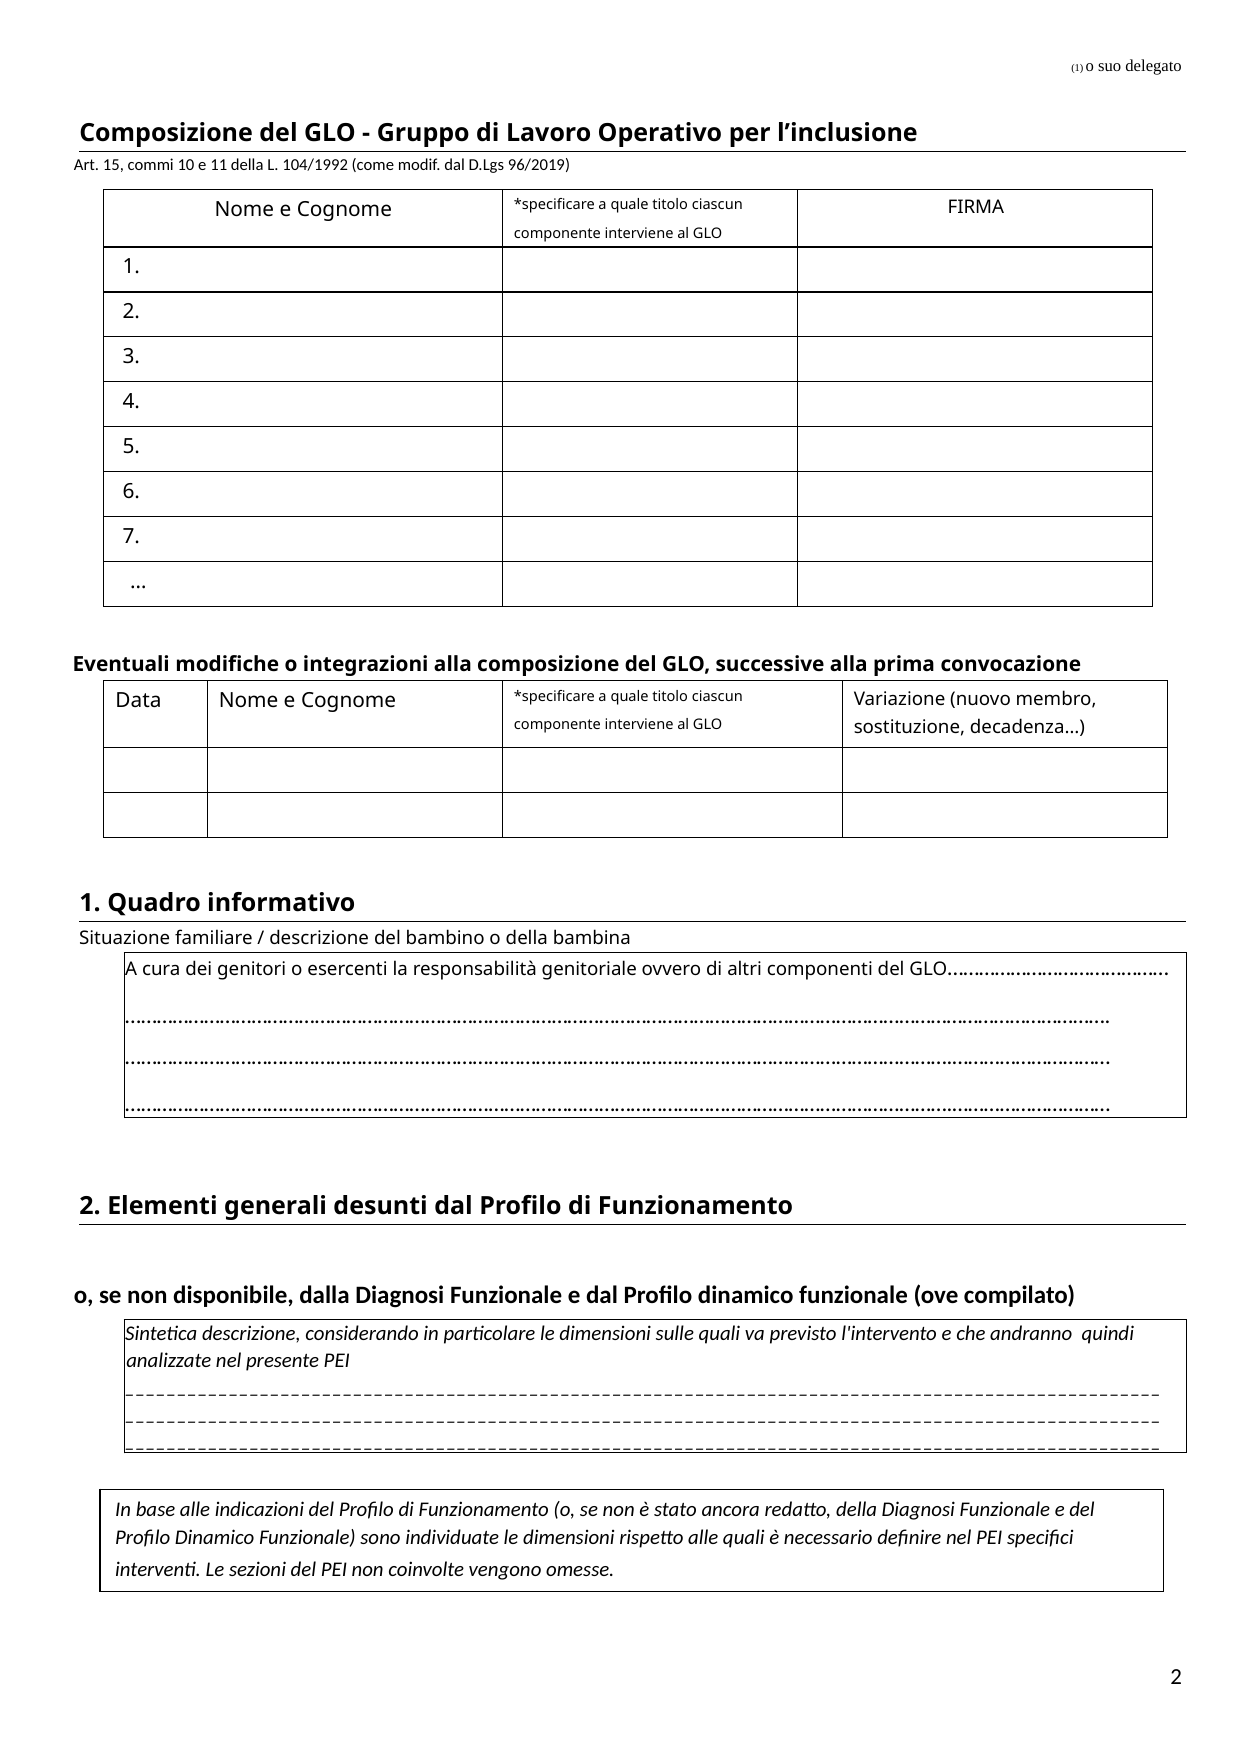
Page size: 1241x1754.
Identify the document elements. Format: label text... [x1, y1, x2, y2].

table_cell [843, 793, 1167, 837]
table_cell [843, 748, 1167, 792]
table_cell [503, 293, 797, 336]
text ………………………………………………………………………………………………………………………………………….………………………… [125, 1088, 1186, 1117]
text o, se non disponibile, dalla Diagnosi Funzionale e dal Profilo dinamico funzionale (ove compilato) [74, 1279, 1186, 1310]
table_cell [503, 337, 797, 381]
subtitle 1. Quadro informativo [79, 884, 1186, 921]
text A cura dei genitori o esercenti la responsabilità genitoriale ovvero di altri componenti del GLO…………………………………… [125, 953, 1186, 981]
text ____________________________________________________________________________________________________ [125, 1372, 1186, 1399]
table_cell [503, 427, 797, 471]
text (1) o suo delegato [73, 56, 1181, 75]
table_cell [503, 517, 797, 561]
text ____________________________________________________________________________________________________ [125, 1426, 1186, 1452]
table_cell [798, 472, 1152, 516]
text ……………………………………………………………………………………………………………………………………………………………………. [125, 1000, 1186, 1029]
text ………………………………………………………………………………………………………………………………………….………………………… [125, 1041, 1186, 1070]
table_cell [798, 248, 1152, 291]
table_cell [798, 517, 1152, 561]
text Art. 15, commi 10 e 11 della L. 104/1992 (come modif. dal D.Lgs 96/2019) [74, 154, 1186, 174]
table_cell 6. [104, 472, 502, 516]
table_cell 4. [104, 382, 502, 426]
text ____________________________________________________________________________________________________ [125, 1399, 1186, 1426]
table_cell [503, 382, 797, 426]
table_cell [208, 793, 502, 837]
table_header Variazione (nuovo membro, sostituzione, decadenza…) [843, 681, 1167, 747]
table_cell [208, 748, 502, 792]
table_header Data [104, 681, 207, 747]
subtitle Eventuali modifiche o integrazioni alla composizione del GLO, successive alla prima convocazione [72, 649, 1186, 677]
table_cell 1. [104, 248, 502, 291]
table_cell [503, 748, 842, 792]
subtitle Composizione del GLO - Gruppo di Lavoro Operativo per l’inclusione [79, 114, 1186, 151]
table_cell [798, 427, 1152, 471]
table_cell [798, 293, 1152, 336]
table_cell [104, 748, 207, 792]
table_cell [104, 793, 207, 837]
table_cell [798, 337, 1152, 381]
table_cell 3. [104, 337, 502, 381]
table_cell [503, 248, 797, 291]
subtitle 2. Elementi generali desunti dal Profilo di Funzionamento [79, 1188, 1186, 1224]
table_header Nome e Cognome [104, 190, 502, 246]
table_cell [798, 562, 1152, 606]
table_cell [503, 562, 797, 606]
table_header *specificare a quale titolo ciascun componente interviene al GLO [503, 681, 842, 747]
table_header *specificare a quale titolo ciascun componente interviene al GLO [503, 190, 797, 246]
table_cell 5. [104, 427, 502, 471]
text Situazione familiare / descrizione del bambino o della bambina [74, 924, 1186, 950]
table_cell 7. [104, 517, 502, 561]
table_cell [503, 472, 797, 516]
table_cell 2. [104, 293, 502, 336]
table_header Nome e Cognome [208, 681, 502, 747]
text Sintetica descrizione, considerando in particolare le dimensioni sulle quali va previsto l'intervento e che andranno quindi analizzate nel presente PEI [125, 1320, 1186, 1372]
table_cell [798, 382, 1152, 426]
table_cell [503, 793, 842, 837]
table_cell … [104, 562, 502, 606]
table_header In base alle indicazioni del Profilo di Funzionamento (o, se non è stato ancora redatto, della Diagnosi Funzionale e del Profilo Dinamico Funzionale) sono individuate le dimensioni rispetto alle quali è necessario definire nel PEI specifici interventi. Le sezioni del PEI non coinvolte vengono omesse. [101, 1490, 1163, 1591]
table_header FIRMA [798, 190, 1152, 246]
